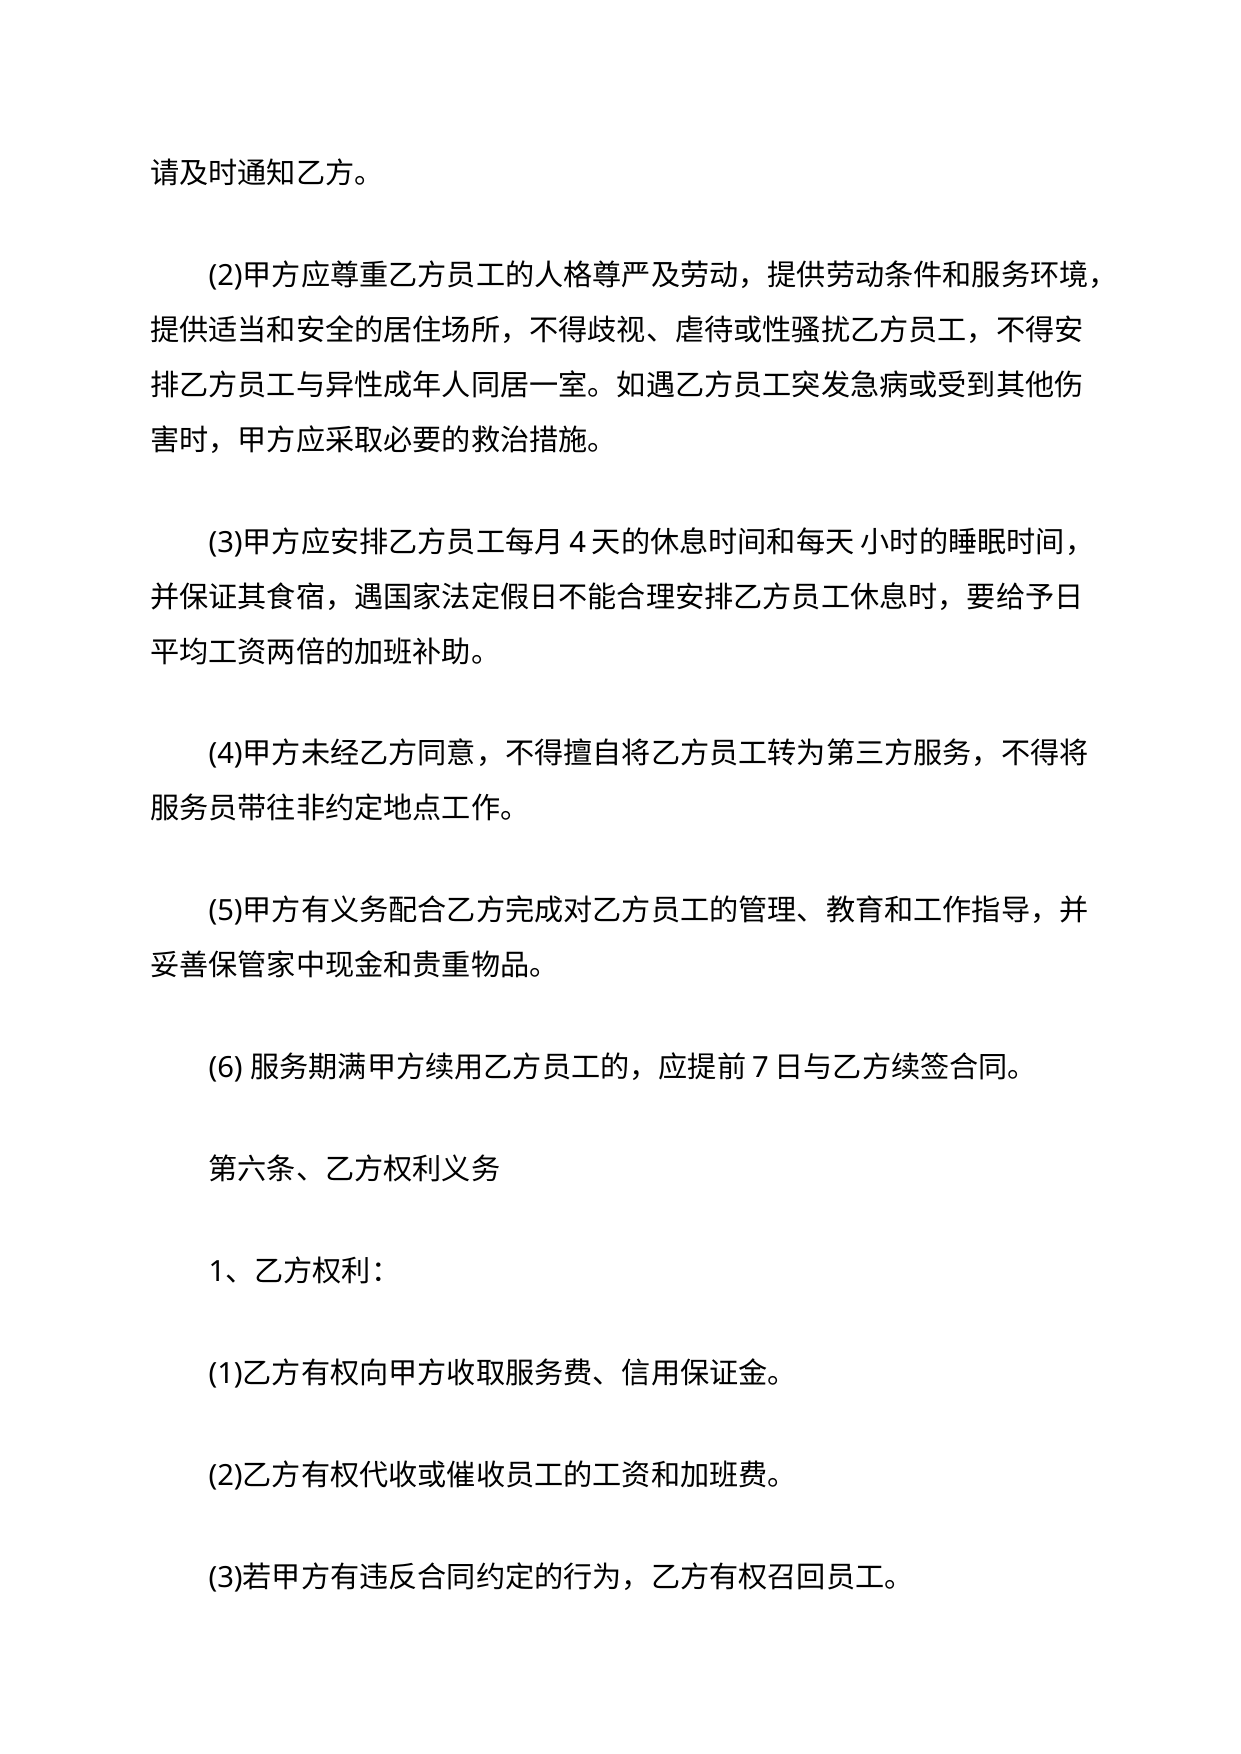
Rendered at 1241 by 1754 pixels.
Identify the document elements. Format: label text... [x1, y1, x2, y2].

text (1)乙方有权向甲方收取服务费、信用保证金。 [150, 1349, 1090, 1392]
text (6) 服务期满甲方续用乙方员工的，应提前7日与乙方续签合同。 [150, 1043, 1090, 1086]
text (5)甲方有义务配合乙方完成对乙方员工的管理、教育和工作指导，并妥善保管家中现金和贵重物品。 [150, 887, 1090, 984]
text (3)甲方应安排乙方员工每月4天的休息时间和每天 小时的睡眠时间，并保证其食宿，遇国家法定假日不能合理安排乙方员工休息时，要给予日平均工资两倍的加班补助。 [150, 518, 1090, 671]
text (4)甲方未经乙方同意，不得擅自将乙方员工转为第三方服务，不得将服务员带往非约定地点工作。 [150, 730, 1090, 827]
text (2)甲方应尊重乙方员工的人格尊严及劳动，提供劳动条件和服务环境，提供适当和安全的居住场所，不得歧视、虐待或性骚扰乙方员工，不得安排乙方员工与异性成年人同居一室。如遇乙方员工突发急病或受到其他伤害时，甲方应采取必要的救治措施。 [150, 252, 1090, 459]
text 1、乙方权利： [150, 1247, 1090, 1290]
text 第六条、乙方权利义务 [150, 1146, 1090, 1188]
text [150, 150, 1090, 192]
text (2)乙方有权代收或催收员工的工资和加班费。 [150, 1451, 1090, 1494]
text (3)若甲方有违反合同约定的行为，乙方有权召回员工。 [150, 1553, 1090, 1596]
